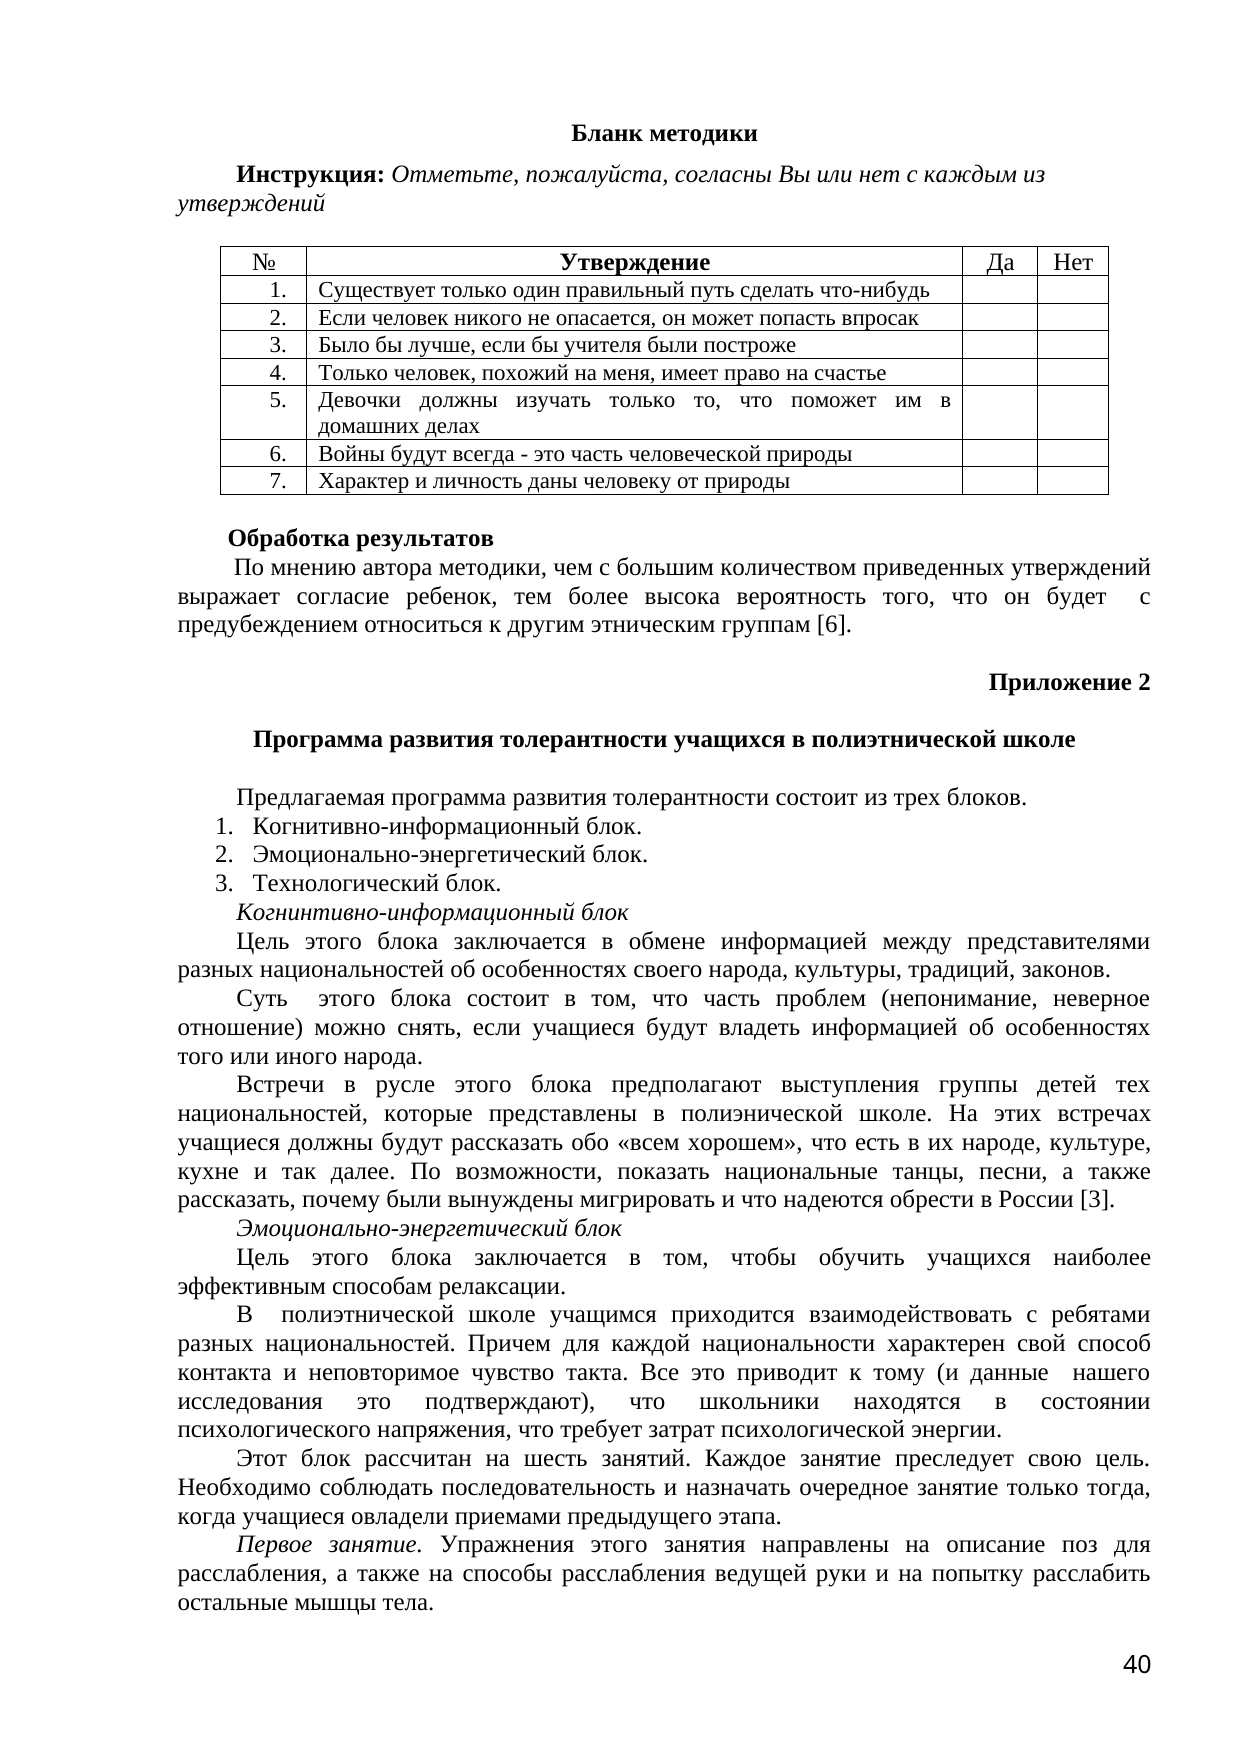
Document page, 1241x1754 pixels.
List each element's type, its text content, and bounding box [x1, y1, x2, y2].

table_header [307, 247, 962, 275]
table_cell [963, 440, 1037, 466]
list Технологический блок. [215, 868, 1152, 897]
text Первое занятие. Упражнения этого занятия направлены на описание поз для расслабления, а также на способы расслабления ведущей руки и на попытку расслабить остальные мышцы тела. [177, 1529, 1152, 1616]
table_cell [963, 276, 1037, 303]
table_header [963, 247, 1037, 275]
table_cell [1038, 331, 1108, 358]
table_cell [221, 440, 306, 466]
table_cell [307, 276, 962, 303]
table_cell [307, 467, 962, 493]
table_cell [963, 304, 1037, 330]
text Цель этого блока заключается в обмене информацией между представителями разных национальностей об особенностях своего народа, культуры, традиций, законов. [177, 926, 1152, 983]
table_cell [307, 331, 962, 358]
list Когнитивно-информационный блок. [215, 811, 1152, 839]
text В полиэтнической школе учащимся приходится взаимодействовать с ребятами разных национальностей. Причем для каждой национальности характерен свой способ контакта и неповторимое чувство такта. Все это приводит к тому (и данные нашего исследования это подтверждают), что школьники находятся в состоянии психологического напряжения, что требует затрат психологической энергии. [177, 1299, 1152, 1443]
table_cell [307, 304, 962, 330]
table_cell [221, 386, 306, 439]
text По мнению автора методики, чем с большим количеством приведенных утверждений выражает согласие ребенок, тем более высока вероятность того, что он будет с предубеждением относиться к другим этническим группам [6]. [177, 552, 1152, 638]
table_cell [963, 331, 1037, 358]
text Инструкция: Отметьте, пожалуйста, согласны Вы или нет с каждым из утверждений [177, 159, 1152, 217]
text Встречи в русле этого блока предполагают выступления группы детей тех национальностей, которые представлены в полиэнической школе. На этих встречах учащиеся должны будут рассказать обо «всем хорошем», что есть в их народе, культуре, кухне и так далее. По возможности, показать национальные танцы, песни, а также рассказать, почему были вынуждены мигрировать и что надеются обрести в России [3]. [177, 1069, 1152, 1213]
text Цель этого блока заключается в том, чтобы обучить учащихся наиболее эффективным способам релаксации. [177, 1242, 1152, 1299]
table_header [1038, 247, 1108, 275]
text Программа развития толерантности учащихся в полиэтнической школе [177, 724, 1152, 753]
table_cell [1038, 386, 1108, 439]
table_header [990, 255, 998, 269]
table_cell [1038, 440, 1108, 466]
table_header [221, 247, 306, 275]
list Эмоционально-энергетический блок. [215, 839, 1152, 868]
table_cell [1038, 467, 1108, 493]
text Этот блок рассчитан на шесть занятий. Каждое занятие преследует свою цель. Необходимо соблюдать последовательность и назначать очередное занятие только тогда, когда учащиеся овладели приемами предыдущего этапа. [177, 1443, 1152, 1529]
text Обработка результатов [177, 523, 1152, 552]
text Эмоционально-энергетический блок [177, 1213, 1152, 1242]
text Предлагаемая программа развития толерантности состоит из трех блоков. [177, 782, 1152, 811]
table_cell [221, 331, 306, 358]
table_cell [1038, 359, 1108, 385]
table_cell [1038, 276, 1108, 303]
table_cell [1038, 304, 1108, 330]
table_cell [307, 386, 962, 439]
text Когнинтивно-информационный блок [177, 897, 1152, 926]
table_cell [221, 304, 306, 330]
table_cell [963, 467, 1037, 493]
text Суть этого блока состоит в том, что часть проблем (непонимание, неверное отношение) можно снять, если учащиеся будут владеть информацией об особенностях того или иного народа. [177, 983, 1152, 1069]
text Бланк методики [177, 118, 1152, 147]
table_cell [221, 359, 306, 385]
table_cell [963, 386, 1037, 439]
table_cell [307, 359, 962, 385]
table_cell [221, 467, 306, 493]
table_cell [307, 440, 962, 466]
text Приложение 2 [915, 667, 1152, 696]
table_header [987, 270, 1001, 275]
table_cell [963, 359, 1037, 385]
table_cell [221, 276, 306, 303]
